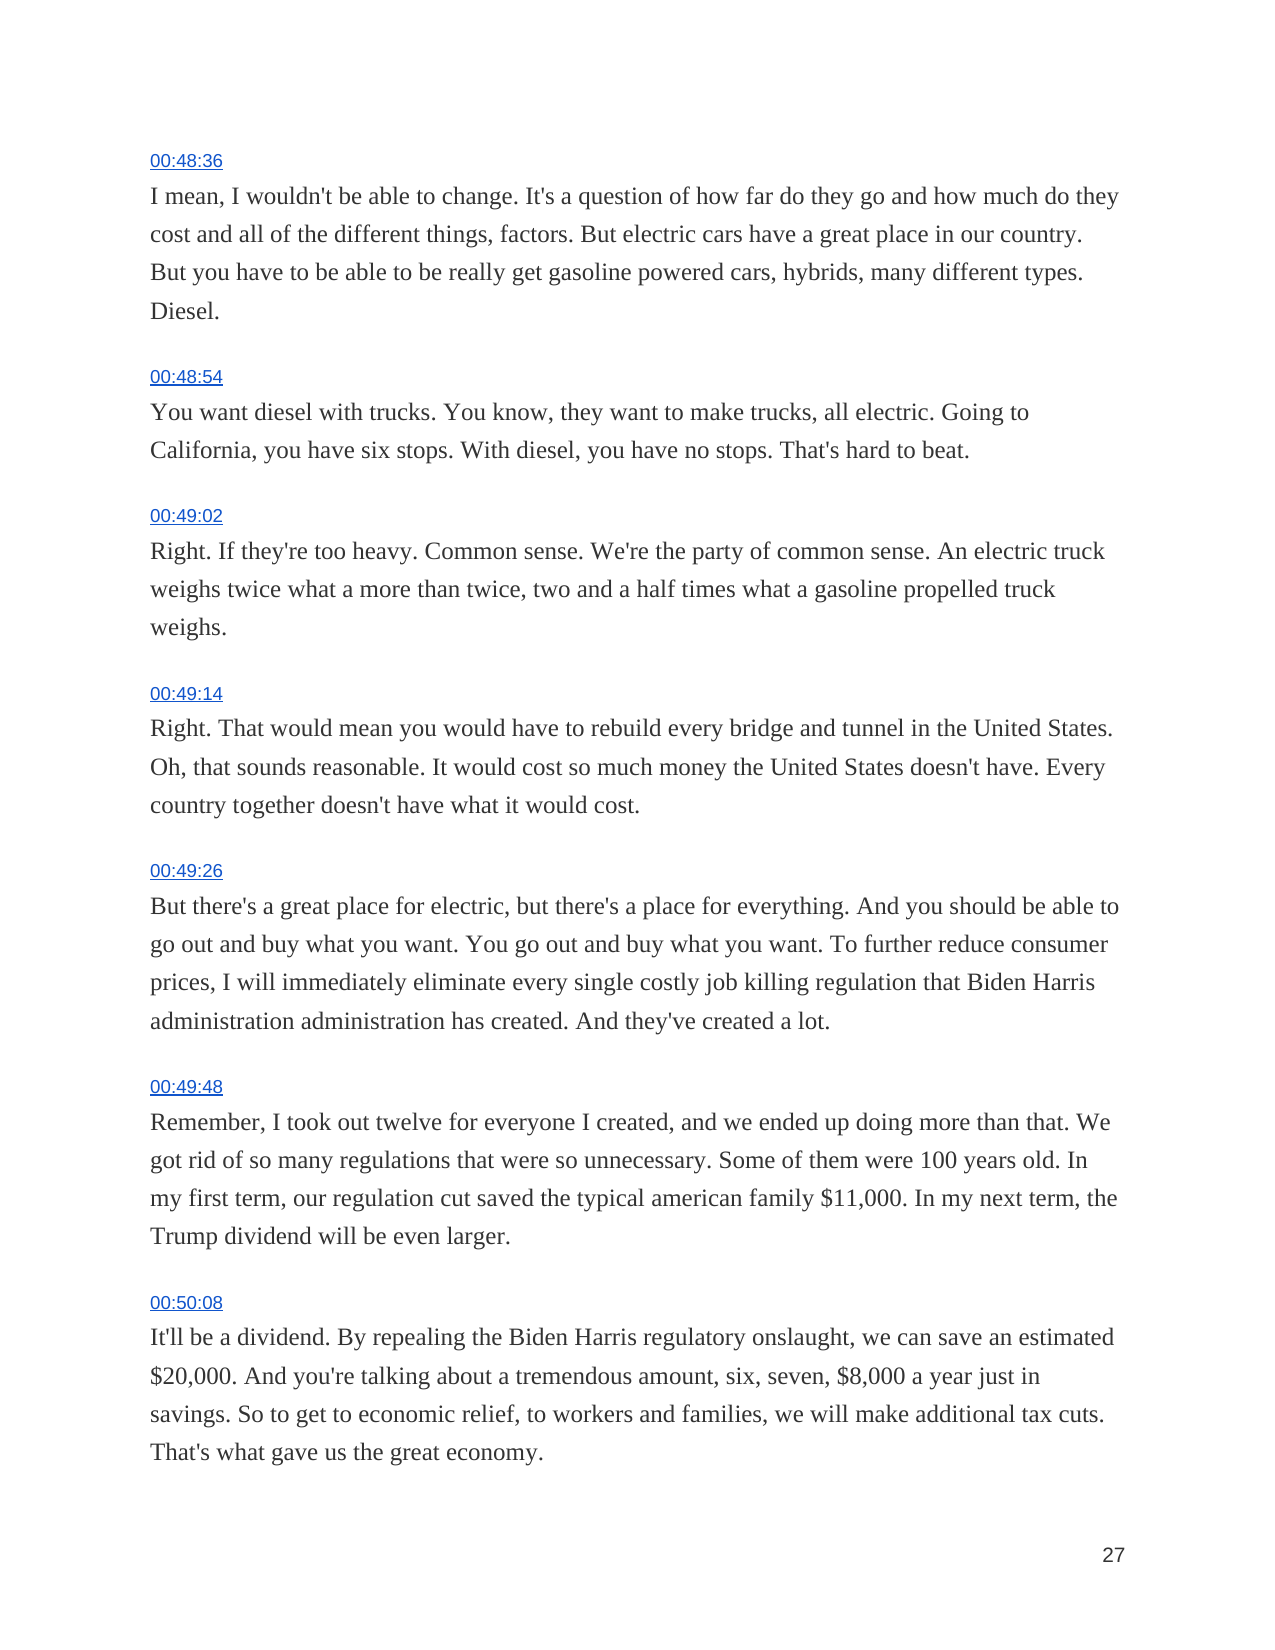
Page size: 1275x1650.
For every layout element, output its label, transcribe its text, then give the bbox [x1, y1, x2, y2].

text 00:50:08 [150, 1291, 1125, 1313]
text 00:49:02 [150, 505, 1125, 527]
text 00:49:48 [150, 1076, 1125, 1097]
text You want diesel with trucks. You know, they want to make trucks, all electric. Going to California, you have six stops. With diesel, you have no stops. That's hard to beat. [150, 397, 1125, 464]
text Right. That would mean you would have to rebuild every bridge and tunnel in the United States. Oh, that sounds reasonable. It would cost so much money the United States doesn't have. Every country together doesn't have what it would cost. [150, 713, 1125, 819]
text I mean, I wouldn't be able to change. It's a question of how far do they go and how much do they cost and all of the different things, factors. But electric cars have a great place in our country. But you have to be able to be really get gasoline powered cars, hybrids, many different types. Diesel. [150, 181, 1125, 324]
text But there's a great place for electric, but there's a place for everything. And you should be able to go out and buy what you want. You go out and buy what you want. To further reduce consumer prices, I will immediately eliminate every single costly job killing regulation that Biden Harris administration administration has created. And they've created a lot. [150, 891, 1125, 1034]
text 00:49:26 [150, 860, 1125, 882]
text Right. If they're too heavy. Common sense. We're the party of common sense. An electric truck weighs twice what a more than twice, two and a half times what a gasoline propelled truck weighs. [150, 536, 1125, 641]
text It'll be a dividend. By repealing the Biden Harris regulatory onslaught, we can save an estimated $20,000. And you're talking about a tremendous amount, six, seven, $8,000 a year just in savings. So to get to economic relief, to workers and families, we will make additional tax cuts. That's what gave us the great economy. [150, 1322, 1125, 1466]
text Remember, I took out twelve for everyone I created, and we ended up doing more than that. We got rid of so many regulations that were so unnecessary. Some of them were 100 years old. In my first term, our regulation cut saved the typical american family $11,000. In my next term, the Trump dividend will be even larger. [150, 1107, 1125, 1250]
text 00:48:54 [150, 366, 1125, 387]
text 00:49:14 [150, 682, 1125, 704]
text 00:48:36 [150, 150, 1125, 172]
